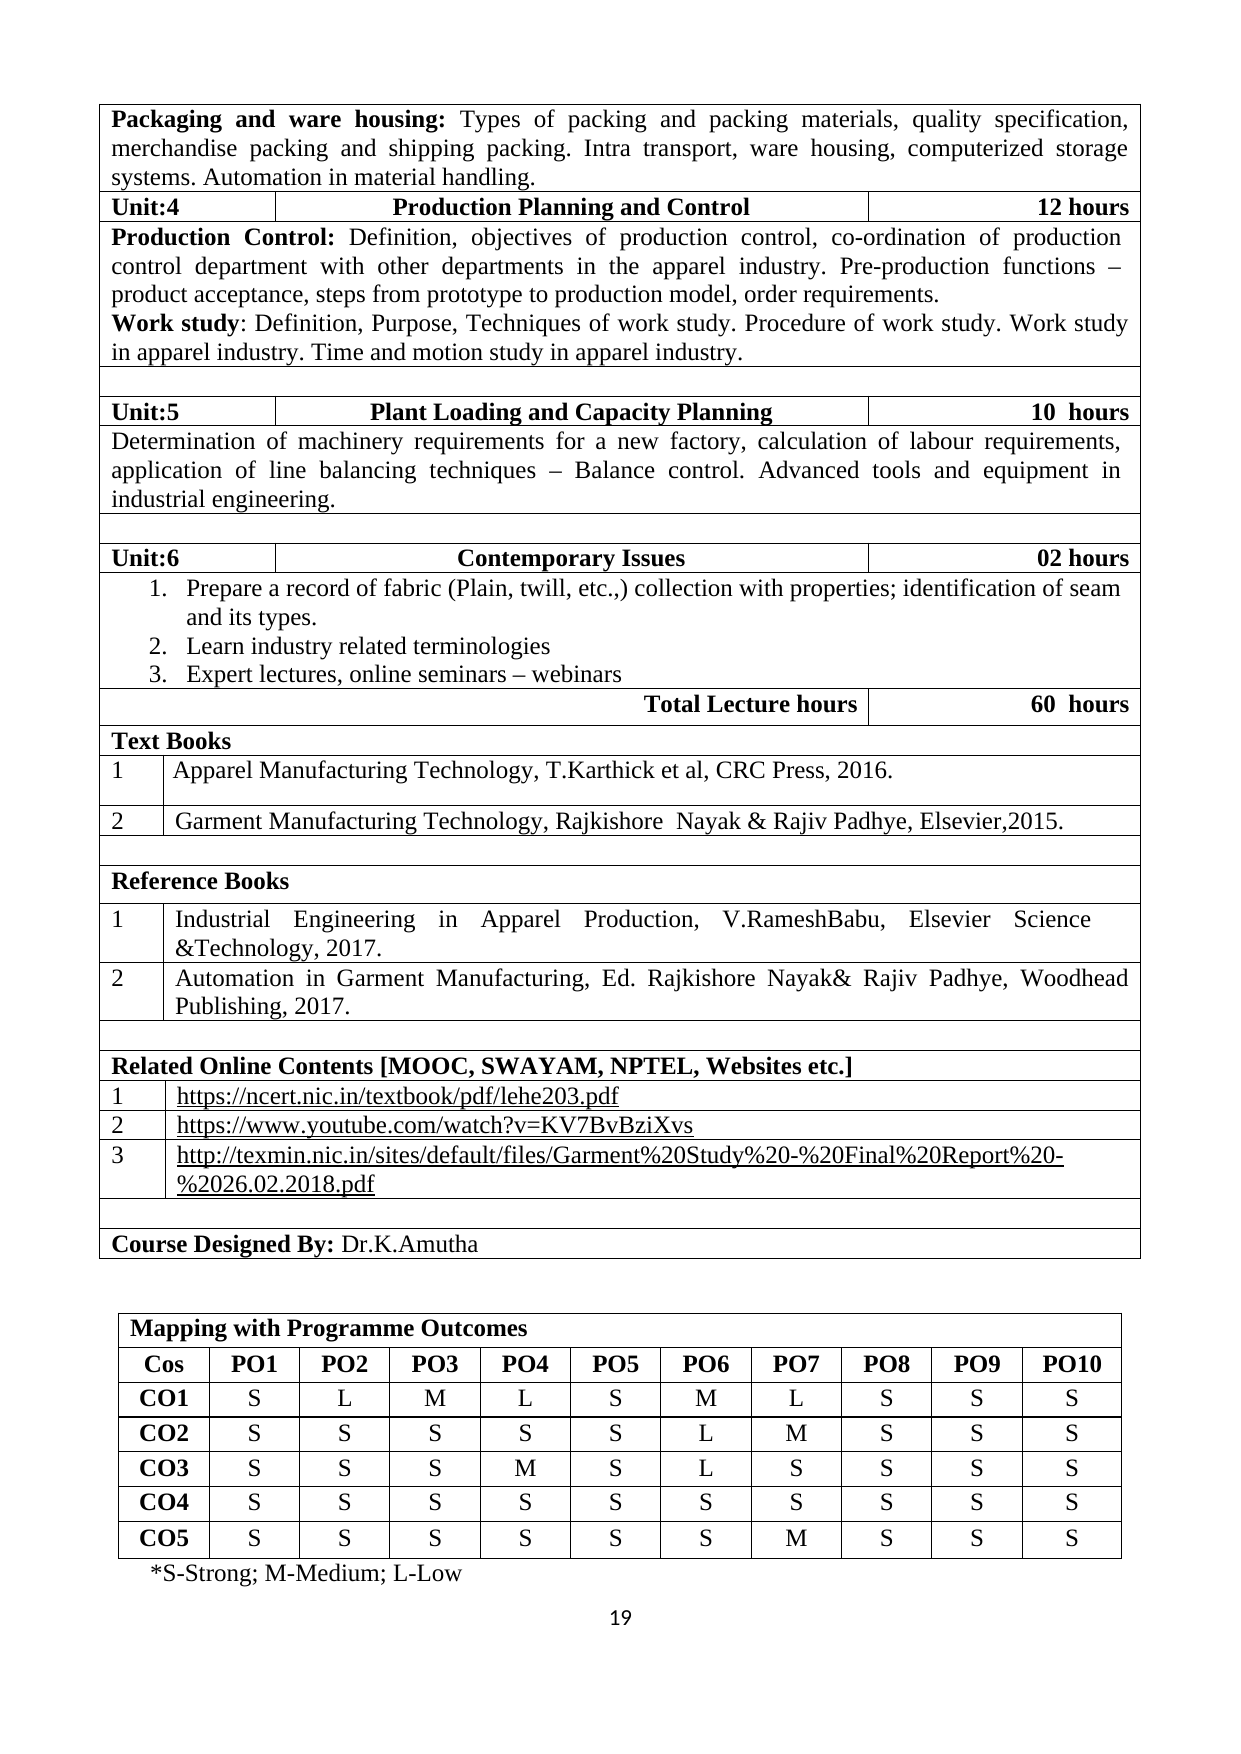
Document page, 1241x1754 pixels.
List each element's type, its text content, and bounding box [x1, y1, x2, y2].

table_cell Unit:5 [100, 397, 275, 425]
table_cell S [932, 1487, 1022, 1521]
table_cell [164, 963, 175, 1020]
table_cell S [300, 1487, 389, 1521]
table_cell S [210, 1522, 299, 1557]
table_cell Prepare a record of fabric (Plain, twill, etc.,) collection with properties; identification of seam and its types. Learn industry related terminologies Expert lectures, online seminars – webinars [100, 573, 1140, 688]
table_cell 3 [100, 1140, 165, 1198]
table_cell PO7 [752, 1348, 841, 1382]
table_cell Garment Manufacturing Technology, Rajkishore Nayak & Rajiv Padhye, Elsevier,2015. [164, 806, 1140, 835]
table_cell Contemporary Issues [276, 544, 868, 572]
table_cell PO5 [571, 1348, 660, 1382]
table_cell L [752, 1383, 841, 1416]
table_cell S [390, 1452, 480, 1486]
table_cell L [481, 1383, 570, 1416]
table_cell Plant Loading and Capacity Planning [276, 397, 868, 425]
table_cell S [932, 1452, 1022, 1486]
table_cell S [300, 1452, 389, 1486]
table_cell M [481, 1452, 570, 1486]
table_cell S [661, 1522, 751, 1557]
table_cell S [932, 1383, 1022, 1416]
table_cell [100, 105, 1140, 191]
table_cell http://texmin.nic.in/sites/default/files/Garment%20Study%20-%20Final%20Report%20-%2026.02.2018.pdf [166, 1140, 1140, 1198]
table_cell Determination of machinery requirements for a new factory, calculation of labour requirements, application of line balancing techniques – Balance control. Advanced tools and equipment in industrial engineering. [100, 426, 1140, 513]
table_cell S [842, 1487, 931, 1521]
table_cell S [752, 1452, 841, 1486]
table_cell 10 hours [869, 397, 1140, 425]
table_cell S [300, 1418, 389, 1451]
table_cell S [752, 1487, 841, 1521]
table_cell M [661, 1383, 751, 1416]
table_cell S [571, 1452, 660, 1486]
table_cell Production Planning and Control [276, 192, 868, 221]
table_cell PO8 [842, 1348, 931, 1382]
table_cell PO2 [300, 1348, 389, 1382]
table_cell CO2 [119, 1418, 209, 1451]
table_cell Course Designed By: Dr.K.Amutha [100, 1229, 1140, 1257]
table_cell CO1 [119, 1383, 209, 1416]
table_cell S [300, 1522, 389, 1557]
table_cell S [210, 1418, 299, 1451]
table_cell S [571, 1487, 660, 1521]
table_cell 2 [100, 963, 163, 1020]
table_cell Reference Books [100, 866, 1140, 903]
table_cell PO1 [210, 1348, 299, 1382]
table_cell S [390, 1418, 480, 1451]
table_cell S [390, 1522, 480, 1557]
table_cell S [1023, 1522, 1121, 1557]
table_cell S [210, 1383, 299, 1416]
table_cell CO4 [119, 1487, 209, 1521]
table_cell M [752, 1522, 841, 1557]
table_cell [100, 836, 1140, 865]
table_cell PO4 [481, 1348, 570, 1382]
table_cell S [1023, 1452, 1121, 1486]
table_cell [100, 1199, 1140, 1228]
table_cell https://www.youtube.com/watch?v=KV7BvBziXvs [166, 1111, 1140, 1139]
table_cell S [571, 1383, 660, 1416]
table_cell 1 [100, 756, 163, 805]
table_cell Industrial Engineering in Apparel Production, V.RameshBabu, Elsevier Science &Technology, 2017. [164, 904, 1140, 962]
table_cell L [661, 1418, 751, 1451]
table_cell Cos [119, 1348, 209, 1382]
table_cell Text Books [100, 726, 1140, 754]
table_cell 1 [100, 1081, 165, 1109]
table_cell S [842, 1452, 931, 1486]
table_cell 2 [100, 1111, 165, 1139]
table_cell 02 hours [869, 544, 1140, 572]
table_cell Unit:6 [100, 544, 275, 572]
table_cell M [752, 1418, 841, 1451]
table_cell PO10 [1023, 1348, 1121, 1382]
table_cell PO3 [390, 1348, 480, 1382]
table_cell S [842, 1383, 931, 1416]
table_cell S [481, 1487, 570, 1521]
table_cell S [571, 1418, 660, 1451]
table_cell S [390, 1487, 480, 1521]
table_cell S [842, 1522, 931, 1557]
table_cell Total Lecture hours [100, 689, 868, 725]
table_cell S [210, 1452, 299, 1486]
table_cell 60 hours [869, 689, 1140, 725]
table_cell S [210, 1487, 299, 1521]
table_cell S [1023, 1487, 1121, 1521]
table_cell Unit:4 [100, 192, 275, 221]
table_cell S [932, 1522, 1022, 1557]
table_cell Production Control: Definition, objectives of production control, co-ordination of production control department with other departments in the apparel industry. Pre-production functions – product acceptance, steps from prototype to production model, order requirements. Work study: Definition, Purpose, Techniques of work study. Procedure of work study. Work study in apparel industry. Time and motion study in apparel industry. [100, 222, 1140, 366]
table_cell S [842, 1418, 931, 1451]
table_cell 2 [100, 806, 163, 835]
table_cell PO9 [932, 1348, 1022, 1382]
table_cell L [300, 1383, 389, 1416]
table_cell PO6 [661, 1348, 751, 1382]
table_cell L [661, 1452, 751, 1486]
table_cell CO5 [119, 1522, 209, 1557]
table_cell https://ncert.nic.in/textbook/pdf/lehe203.pdf [166, 1081, 1140, 1109]
table_cell S [571, 1522, 660, 1557]
text *S-Strong; M-Medium; L-Low [150, 1559, 1090, 1587]
table_cell M [390, 1383, 480, 1416]
table_cell [100, 514, 1140, 542]
table_cell 1 [100, 904, 163, 962]
table_cell Apparel Manufacturing Technology, T.Karthick et al, CRC Press, 2016. [164, 756, 1140, 805]
table_cell CO3 [119, 1452, 209, 1486]
table_header Mapping with Programme Outcomes [119, 1314, 1121, 1347]
table_cell S [1023, 1383, 1121, 1416]
table_cell S [481, 1418, 570, 1451]
table_cell [100, 1021, 1140, 1050]
table_cell S [481, 1522, 570, 1557]
table_cell S [1023, 1418, 1121, 1451]
table_cell S [932, 1418, 1022, 1451]
table_cell Automation in Garment Manufacturing, Ed. Rajkishore Nayak& Rajiv Padhye, Woodhead Publishing, 2017. [350, 963, 1140, 1020]
table_cell [100, 367, 1140, 396]
table_cell S [661, 1487, 751, 1521]
table_cell Related Online Contents [MOOC, SWAYAM, NPTEL, Websites etc.] [100, 1051, 1140, 1080]
table_cell 12 hours [869, 192, 1140, 221]
